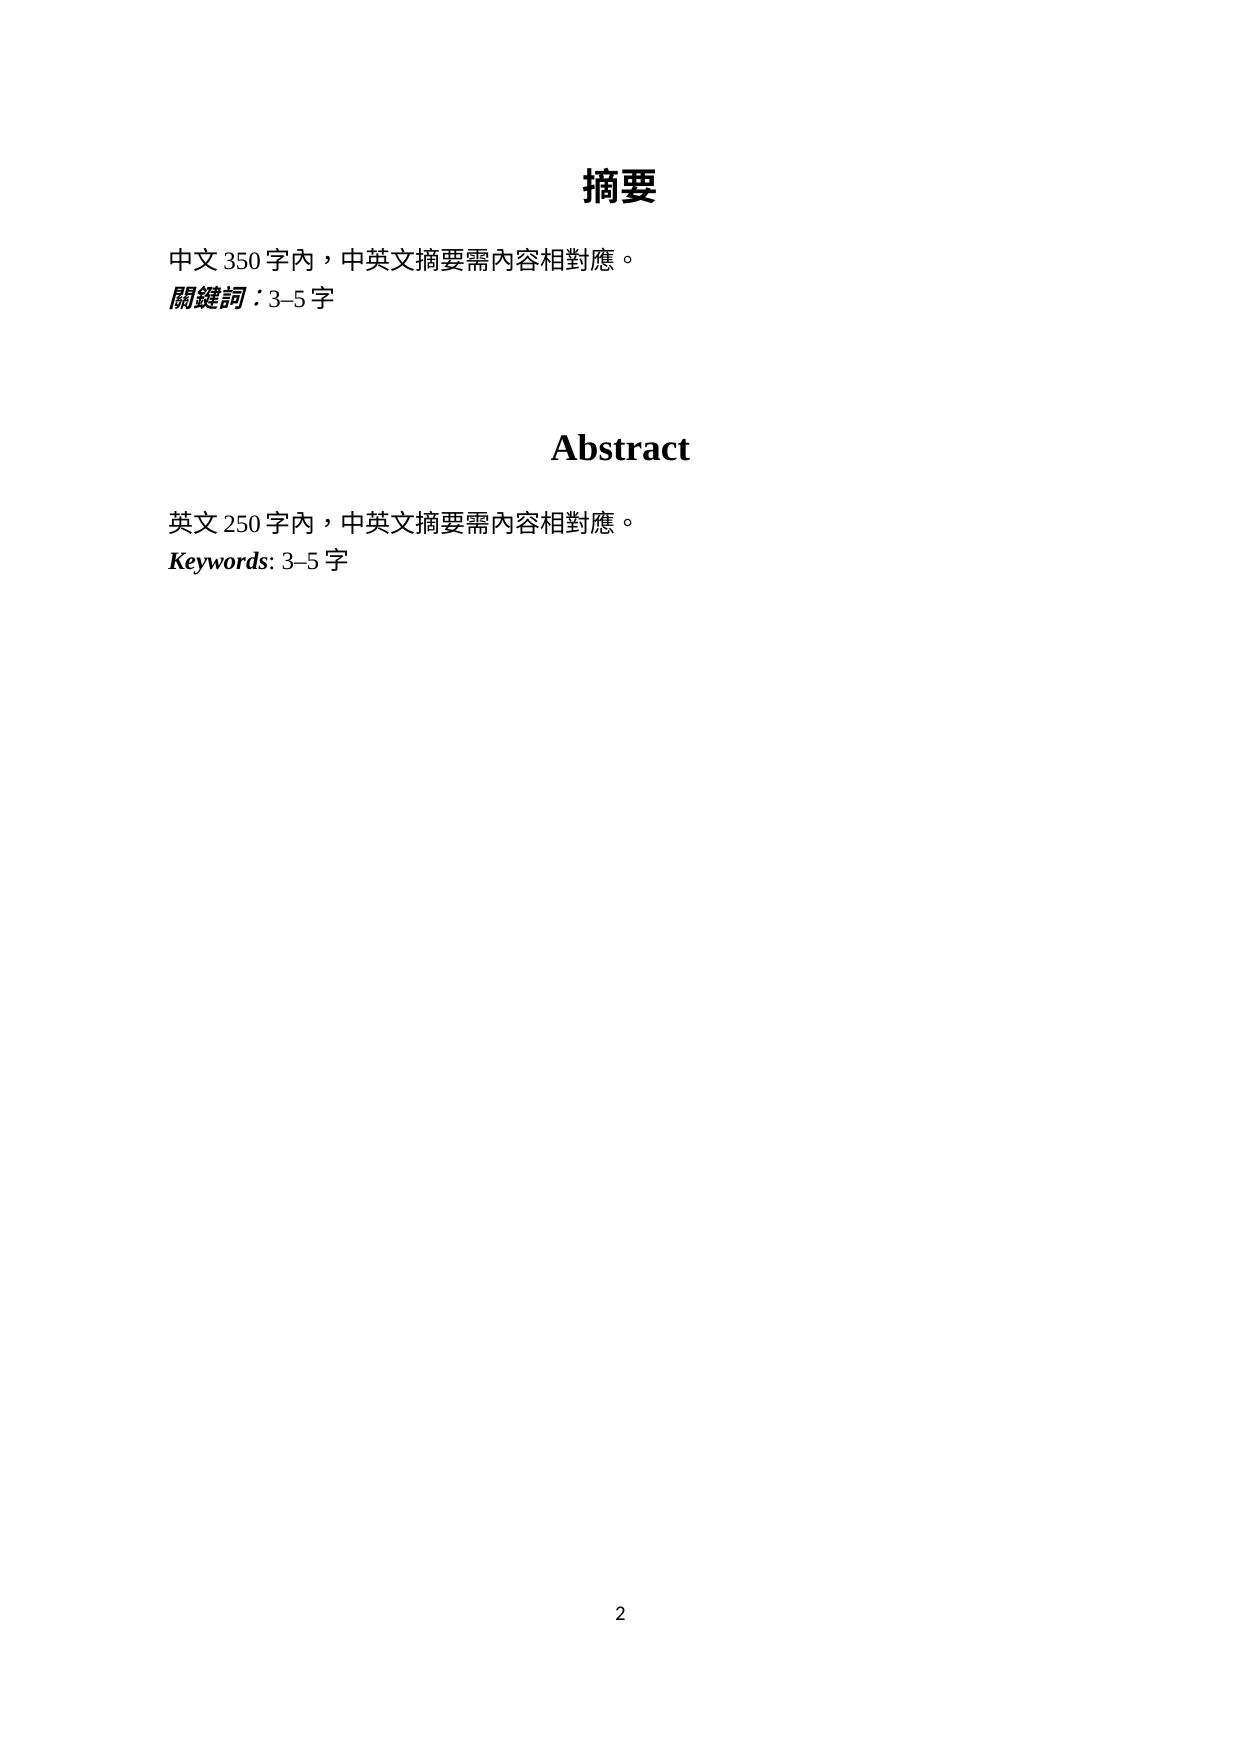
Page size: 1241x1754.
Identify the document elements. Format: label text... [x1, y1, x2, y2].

text 摘要 [118, 146, 1122, 221]
text 關鍵詞：3–5字 [118, 278, 1122, 315]
text 中文350字內，中英文摘要需內容相對應。 [118, 240, 1122, 278]
text Keywords: 3–5字 [118, 540, 1122, 578]
text 英文250字內，中英文摘要需內容相對應。 [118, 503, 1122, 540]
text Abstract [118, 409, 1122, 484]
